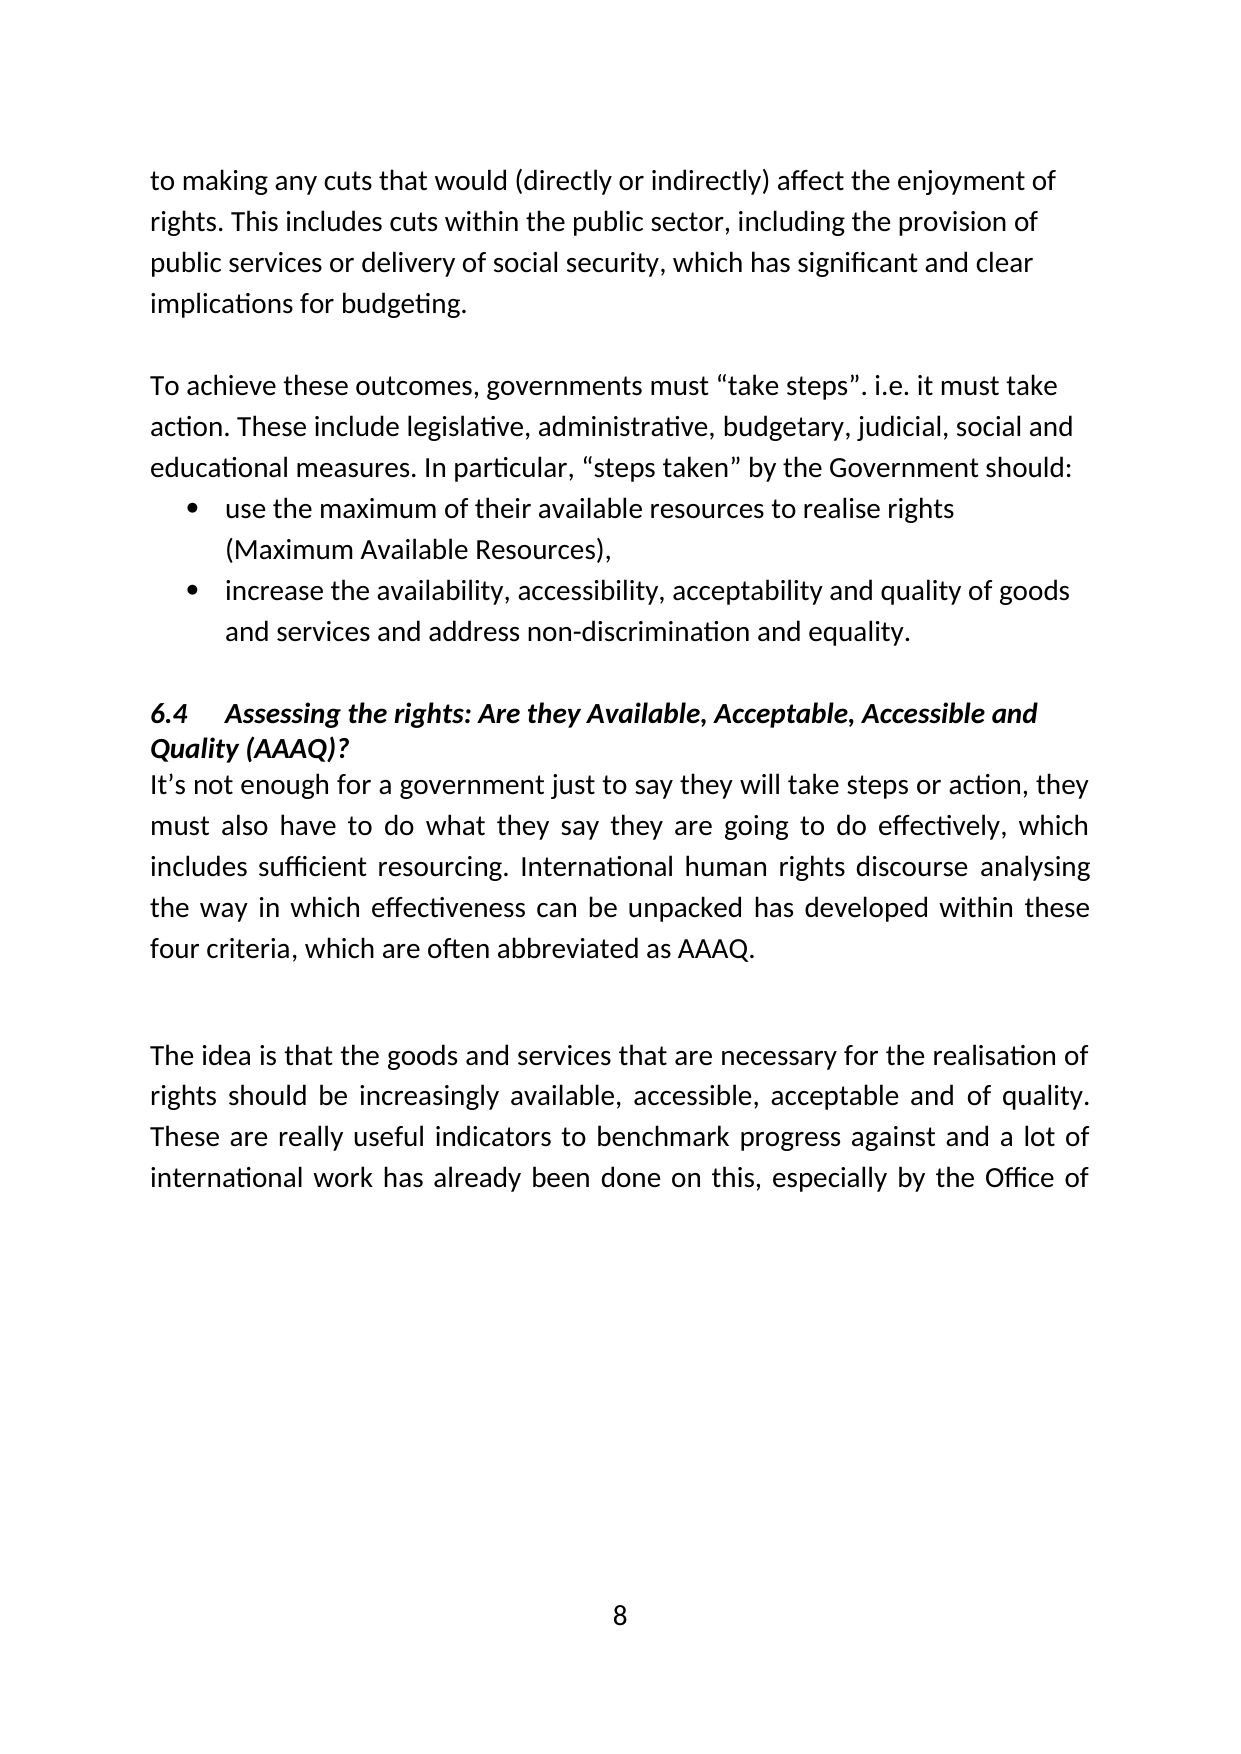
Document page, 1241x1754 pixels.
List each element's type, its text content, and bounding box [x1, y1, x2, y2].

list use the maximum of their available resources to realise rights (Maximum Available Resources), [187, 490, 1090, 567]
list increase the availability, accessibility, acceptability and quality of goods and services and address non-discrimination and equality. [187, 572, 1090, 648]
text To achieve these outcomes, governments must “take steps”. i.e. it must take action. These include legislative, administrative, budgetary, judicial, social and educational measures. In particular, “steps taken” by the Government should: [150, 367, 1090, 485]
text It’s not enough for a government just to say they will take steps or action, they must also have to do what they say they are going to do effectively, which includes sufficient resourcing. International human rights discourse analysing the way in which effectiveness can be unpacked has developed within these four criteria, which are often abbreviated as AAAQ. [150, 766, 1090, 965]
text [150, 1037, 1090, 1236]
subtitle Assessing the rights: Are they Available, Acceptable, Accessible and Quality (AAAQ)? [150, 695, 1090, 766]
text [150, 162, 1090, 321]
